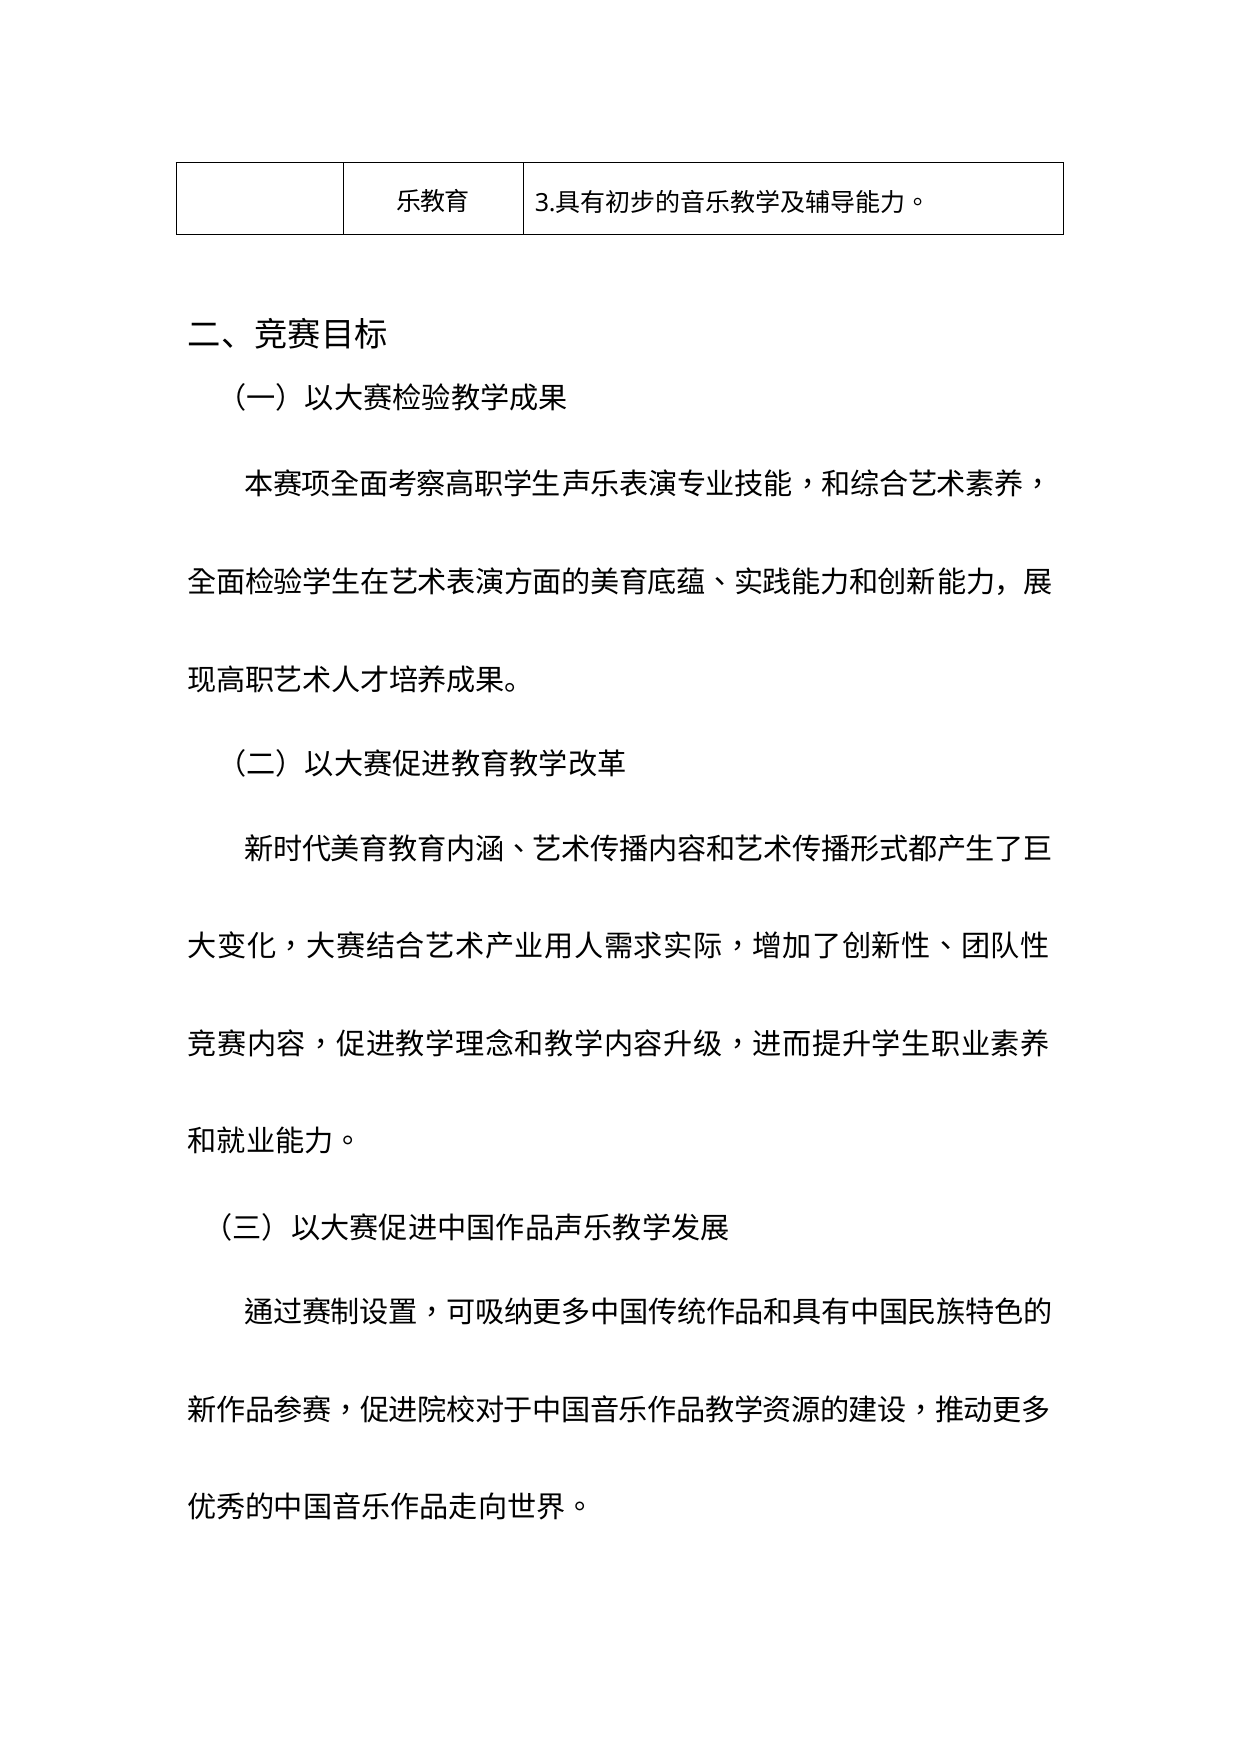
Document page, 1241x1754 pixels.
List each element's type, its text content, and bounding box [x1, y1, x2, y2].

text （二）以大赛促进教育教学改革 [187, 731, 1053, 796]
table_cell 3.具有初步的音乐教学及辅导能力。 [524, 163, 1063, 234]
text 新时代美育教育内涵、艺术传播内容和艺术传播形式都产生了巨大变化，大赛结合艺术产业用人需求实际，增加了创新性、团队性竞赛内容，促进教学理念和教学内容升级，进而提升学生职业素养和就业能力。 [187, 816, 1053, 1173]
text 通过赛制设置，可吸纳更多中国传统作品和具有中国民族特色的新作品参赛，促进院校对于中国音乐作品教学资源的建设，推动更多优秀的中国音乐作品走向世界。 [187, 1279, 1053, 1539]
text 二、竞赛目标 [187, 300, 1053, 365]
text 本赛项全面考察高职学生声乐表演专业技能，和综合艺术素养，全面检验学生在艺术表演方面的美育底蕴、实践能力和创新能力，展现高职艺术人才培养成果。 [187, 450, 1053, 710]
list （三）以大赛促进中国作品声乐教学发展 [187, 1193, 1053, 1258]
text （一）以大赛检验教学成果 [187, 365, 1053, 430]
